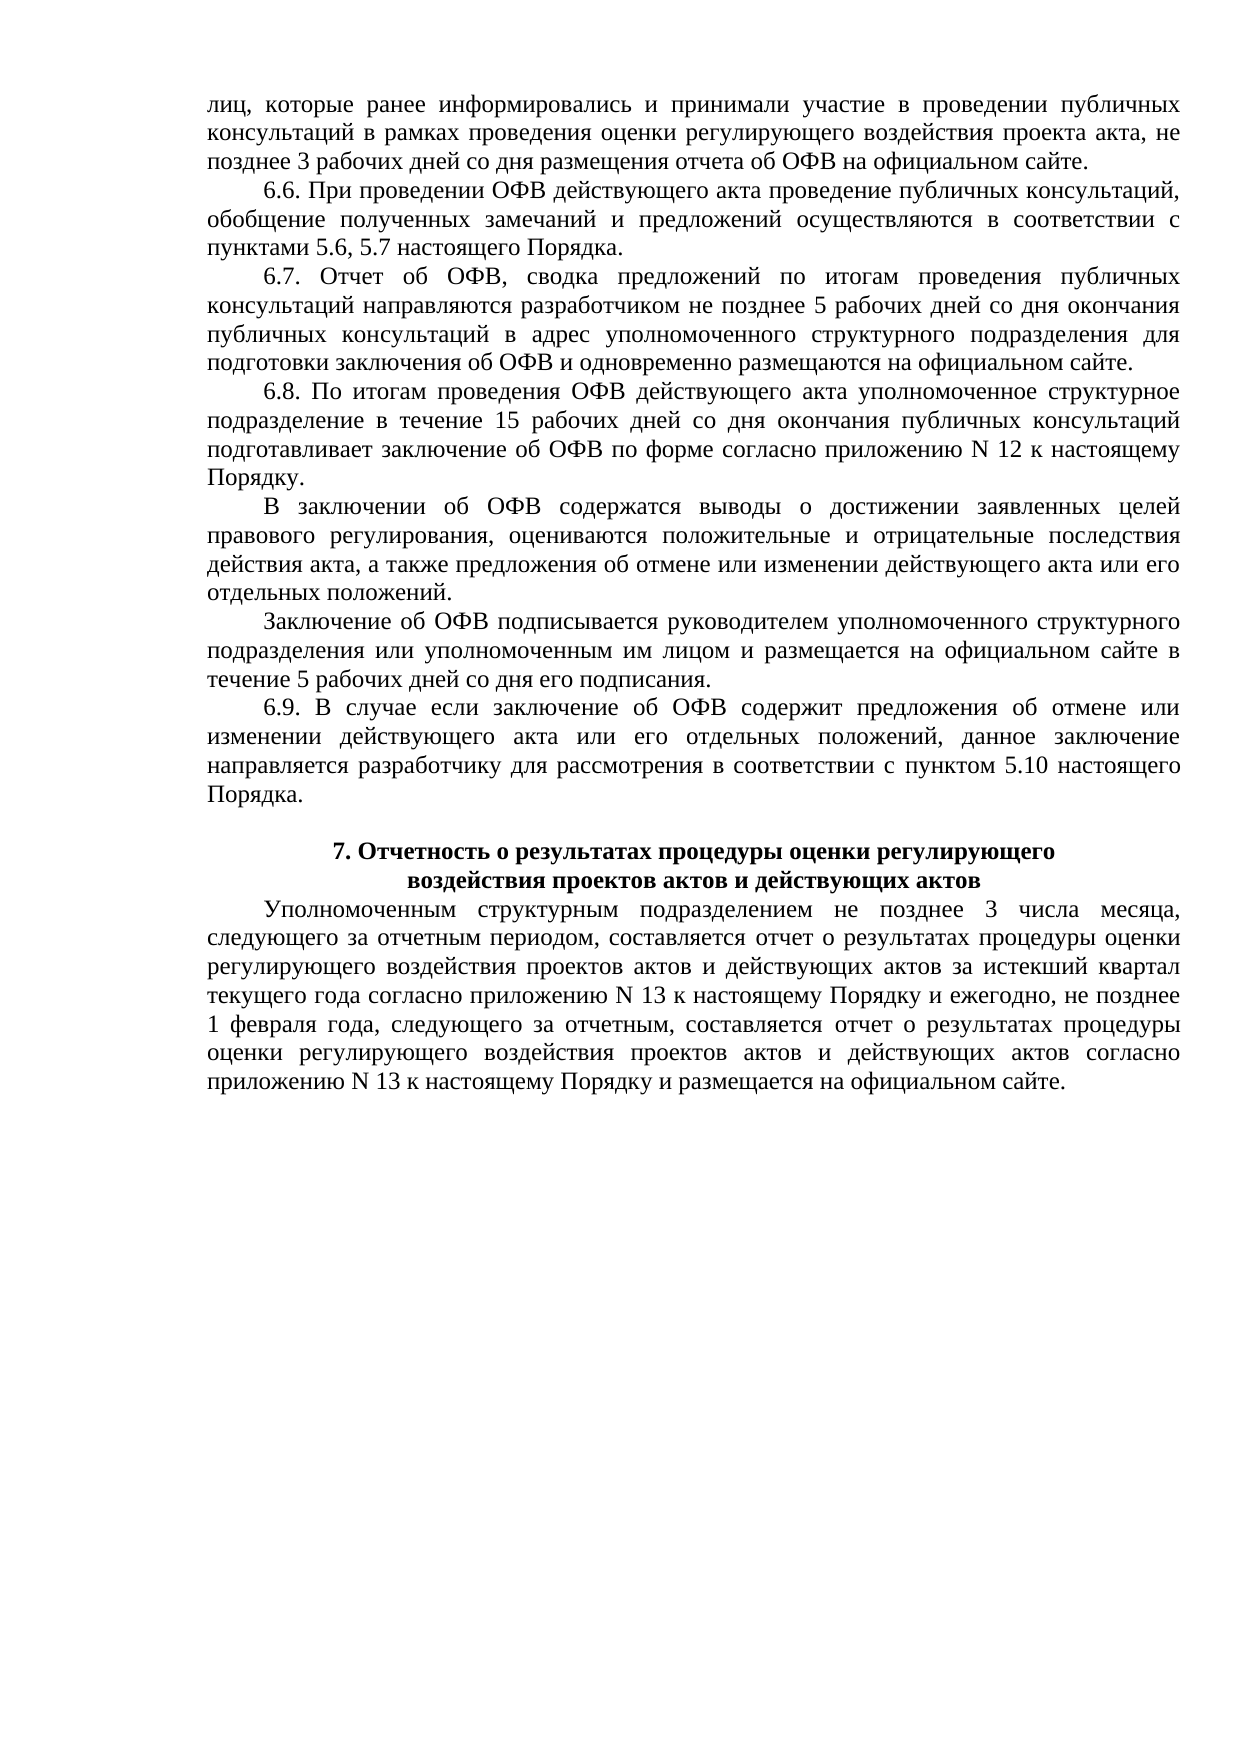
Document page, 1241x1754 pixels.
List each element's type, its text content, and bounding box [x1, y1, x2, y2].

text Заключение об ОФВ подписывается руководителем уполномоченного структурного подразделения или уполномоченным им лицом и размещается на официальном сайте в течение 5 рабочих дней со дня его подписания. [207, 606, 1181, 692]
title воздействия проектов актов и действующих актов [207, 865, 1181, 894]
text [207, 89, 1181, 175]
text Уполномоченным структурным подразделением не позднее 3 числа месяца, следующего за отчетным периодом, составляется отчет о результатах процедуры оценки регулирующего воздействия проектов актов и действующих актов за истекший квартал текущего года согласно приложению N 13 к настоящему Порядку и ежегодно, не позднее 1 февраля года, следующего за отчетным, составляется отчет о результатах процедуры оценки регулирующего воздействия проектов актов и действующих актов согласно приложению N 13 к настоящему Порядку и размещается на официальном сайте. [207, 894, 1181, 1095]
text 6.7. Отчет об ОФВ, сводка предложений по итогам проведения публичных консультаций направляются разработчиком не позднее 5 рабочих дней со дня окончания публичных консультаций в адрес уполномоченного структурного подразделения для подготовки заключения об ОФВ и одновременно размещаются на официальном сайте. [207, 261, 1181, 376]
text 6.6. При проведении ОФВ действующего акта проведение публичных консультаций, обобщение полученных замечаний и предложений осуществляются в соответствии с пунктами 5.6, 5.7 настоящего Порядка. [207, 175, 1181, 261]
text 6.9. В случае если заключение об ОФВ содержит предложения об отмене или изменении действующего акта или его отдельных положений, данное заключение направляется разработчику для рассмотрения в соответствии с пунктом 5.10 настоящего Порядка. [207, 692, 1181, 807]
title 7. Отчетность о результатах процедуры оценки регулирующего [207, 836, 1181, 865]
text В заключении об ОФВ содержатся выводы о достижении заявленных целей правового регулирования, оцениваются положительные и отрицательные последствия действия акта, а также предложения об отмене или изменении действующего акта или его отдельных положений. [207, 491, 1181, 606]
text 6.8. По итогам проведения ОФВ действующего акта уполномоченное структурное подразделение в течение 15 рабочих дней со дня окончания публичных консультаций подготавливает заключение об ОФВ по форме согласно приложению N 12 к настоящему Порядку. [207, 376, 1181, 491]
